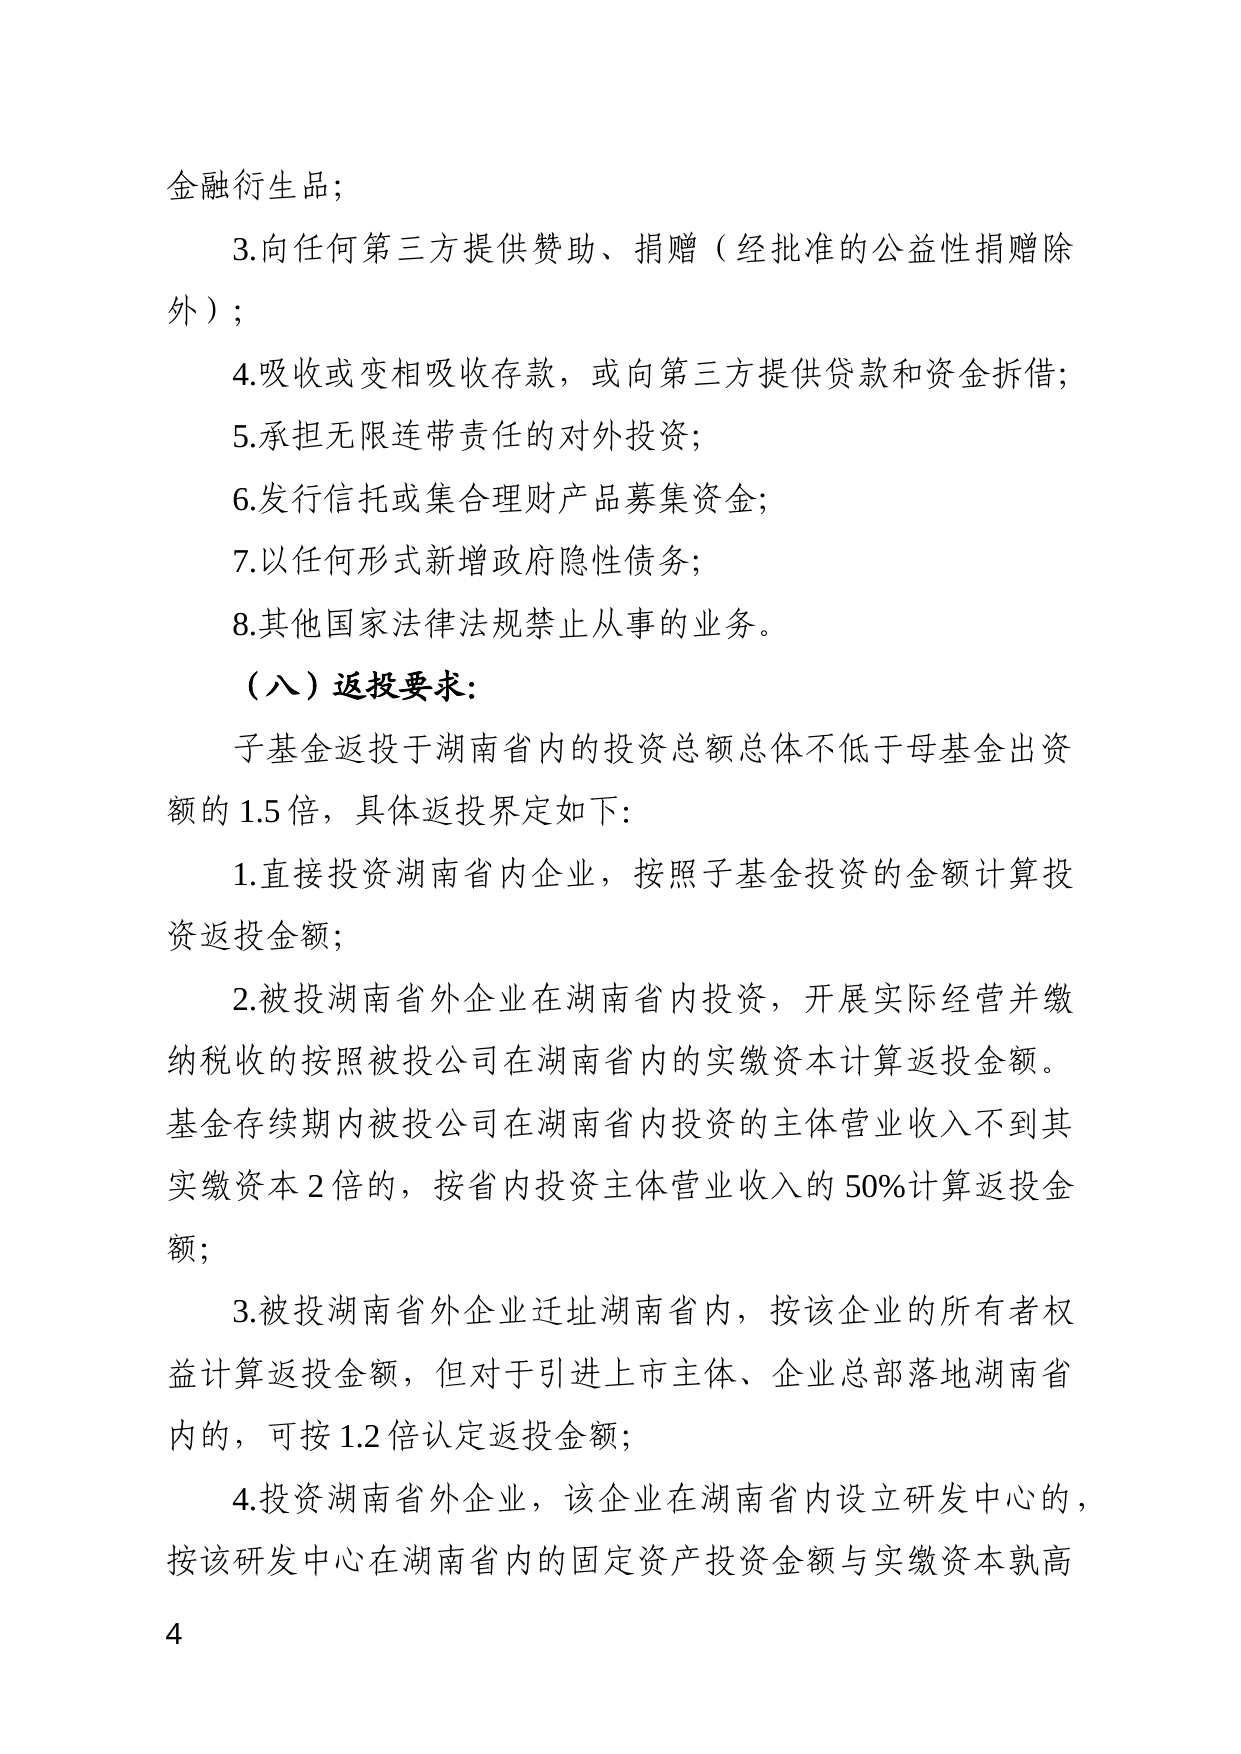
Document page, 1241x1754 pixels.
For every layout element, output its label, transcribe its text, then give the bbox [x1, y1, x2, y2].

list 5.承担无限连带责任的对外投资； [165, 398, 1075, 460]
list 2.被投湖南省外企业在湖南省内投资，开展实际经营并缴纳税收的按照被投公司在湖南省内的实缴资本计算返投金额。基金存续期内被投公司在湖南省内投资的主体营业收入不到其实缴资本2倍的，按省内投资主体营业收入的50%计算返投金额； [165, 960, 1075, 1273]
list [165, 148, 1075, 210]
list 6.发行信托或集合理财产品募集资金； [165, 460, 1075, 523]
text （八）返投要求： [165, 648, 1075, 710]
list 8.其他国家法律法规禁止从事的业务。 [165, 585, 1075, 648]
list 3.向任何第三方提供赞助、捐赠（经批准的公益性捐赠除外）； [165, 210, 1075, 335]
list 3.被投湖南省外企业迁址湖南省内，按该企业的所有者权益计算返投金额，但对于引进上市主体、企业总部落地湖南省内的，可按1.2倍认定返投金额； [165, 1273, 1075, 1460]
text 子基金返投于湖南省内的投资总额总体不低于母基金出资额的1.5倍，具体返投界定如下： [165, 710, 1075, 835]
list 1.直接投资湖南省内企业，按照子基金投资的金额计算投资返投金额； [165, 835, 1075, 960]
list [165, 1460, 1075, 1585]
list 7.以任何形式新增政府隐性债务； [165, 523, 1075, 585]
list 4.吸收或变相吸收存款，或向第三方提供贷款和资金拆借； [165, 335, 1075, 398]
